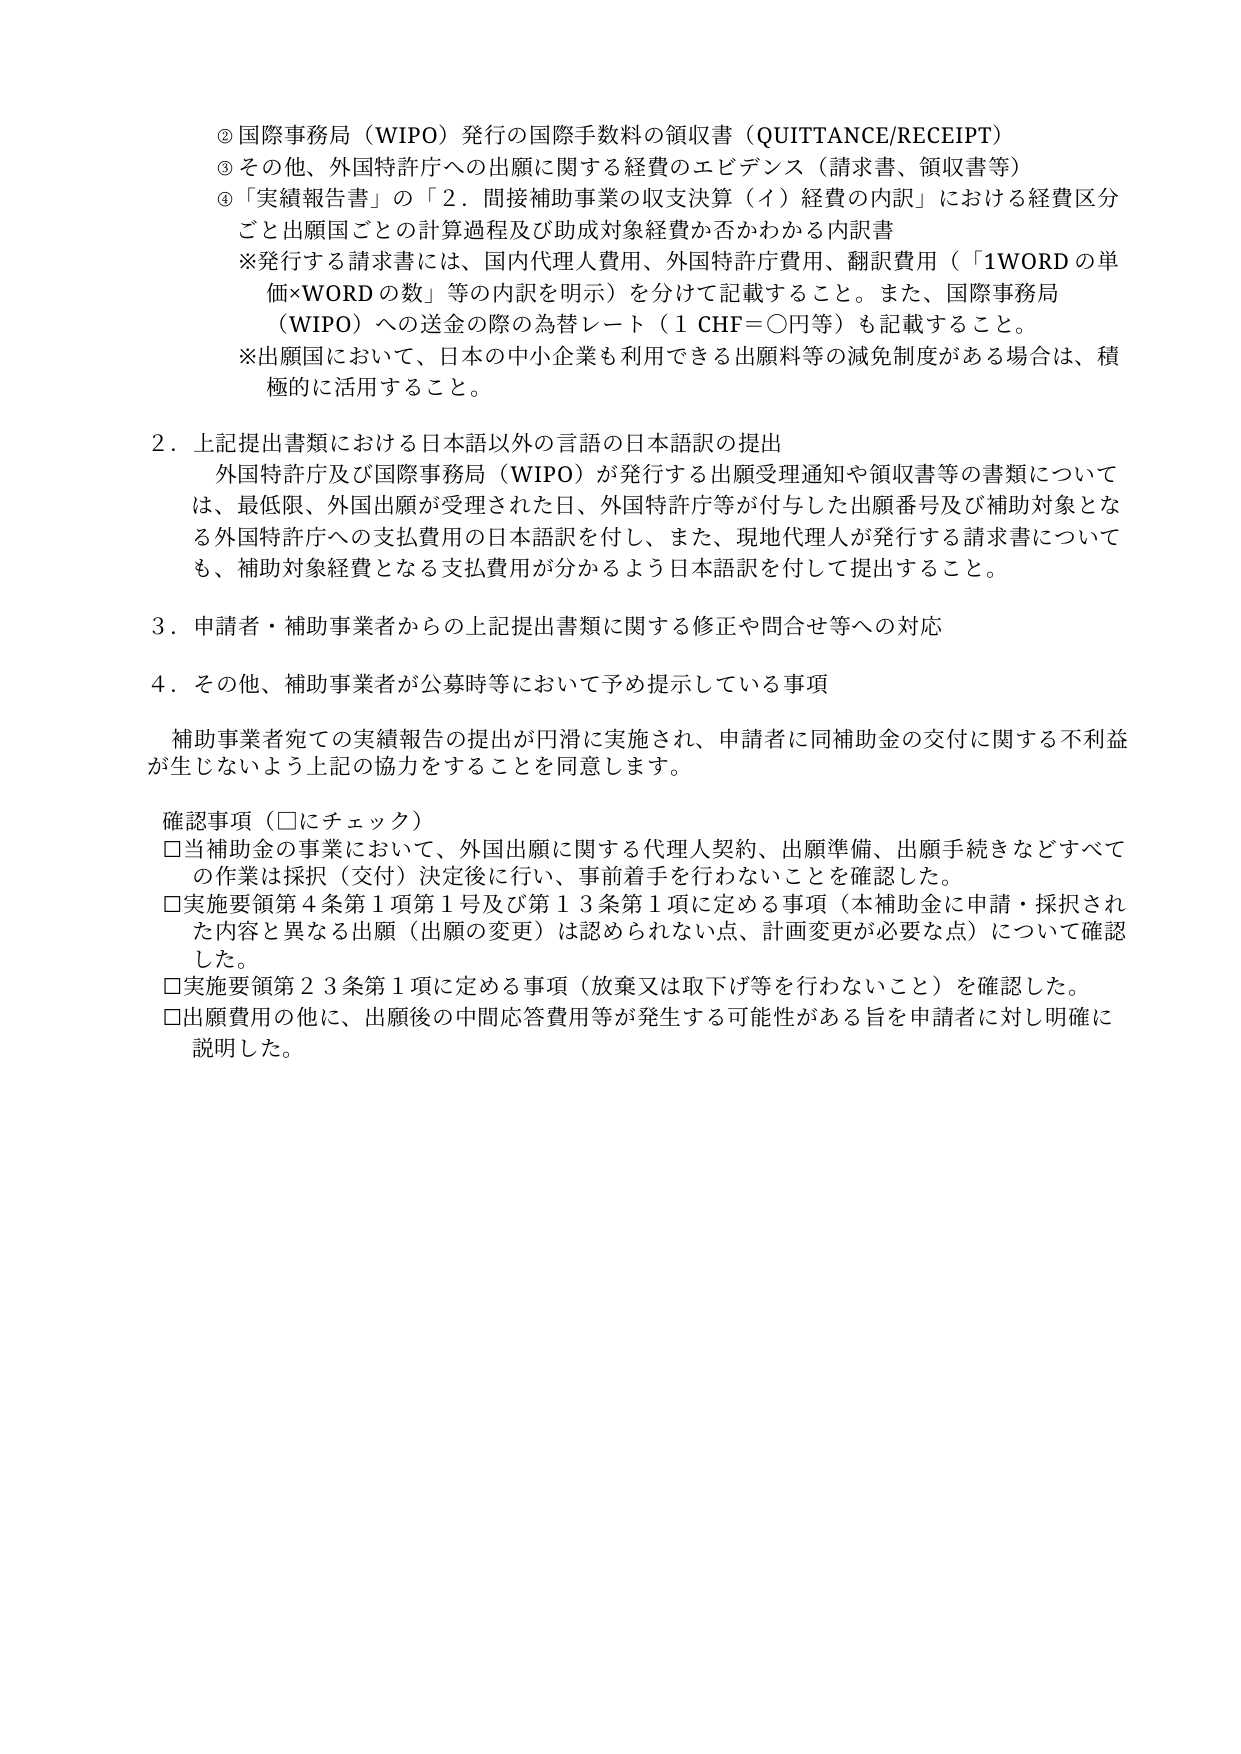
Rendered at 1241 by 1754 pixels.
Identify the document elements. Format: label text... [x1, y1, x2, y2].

text 実施要領第４条第１項第１号及び第１３条第１項に定める事項（本補助金に申請・採択された内容と異なる出願（出願の変更）は認められない点、計画変更が必要な点）について確認した。 [162, 890, 1129, 972]
text ②国際事務局（WIPO）発行の国際手数料の領収書（QUITTANCE/RECEIPT） [169, 118, 1122, 150]
text 実施要領第２３条第１項に定める事項（放棄又は取下げ等を行わないこと）を確認した。 [162, 972, 1129, 1000]
text ④「実績報告書」の「２．間接補助事業の収支決算（イ）経費の内訳」における経費区分ごと出願国ごとの計算過程及び助成対象経費か否かわかる内訳書 [217, 181, 1122, 244]
text 補助事業者宛ての実績報告の提出が円滑に実施され、申請者に同補助金の交付に関する不利益が生じないよう上記の協力をすることを同意します。 [148, 725, 1129, 780]
text ３．申請者・補助事業者からの上記提出書類に関する修正や問合せ等への対応 [148, 613, 1129, 640]
text ※出願国において、日本の中小企業も利用できる出願料等の減免制度がある場合は、積極的に活用すること。 [238, 339, 1122, 402]
text 確認事項（□にチェック） [148, 807, 1129, 835]
text ４．その他、補助事業者が公募時等において予め提示している事項 [148, 670, 1129, 697]
text 当補助金の事業において、外国出願に関する代理人契約、出願準備、出願手続きなどすべての作業は採択（交付）決定後に行い、事前着手を行わないことを確認した。 [162, 835, 1129, 890]
text 外国特許庁及び国際事務局（WIPO）が発行する出願受理通知や領収書等の書類については、最低限、外国出願が受理された日、外国特許庁等が付与した出願番号及び補助対象となる外国特許庁への支払費用の日本語訳を付し、また、現地代理人が発行する請求書についても、補助対象経費となる支払費用が分かるよう日本語訳を付して提出すること。 [191, 457, 1122, 583]
text ２．上記提出書類における日本語以外の言語の日本語訳の提出 [148, 429, 1129, 457]
text ③その他、外国特許庁への出願に関する経費のエビデンス（請求書、領収書等） [169, 150, 1122, 181]
text ※発行する請求書には、国内代理人費用、外国特許庁費用、翻訳費用（「1WORDの単価×WORDの数」等の内訳を明示）を分けて記載すること。また、国際事務局（WIPO）への送金の際の為替レート（１CHF＝○円等）も記載すること。 [238, 244, 1122, 339]
text 出願費用の他に、出願後の中間応答費用等が発生する可能性がある旨を申請者に対し明確に説明した。 [162, 1000, 1122, 1063]
